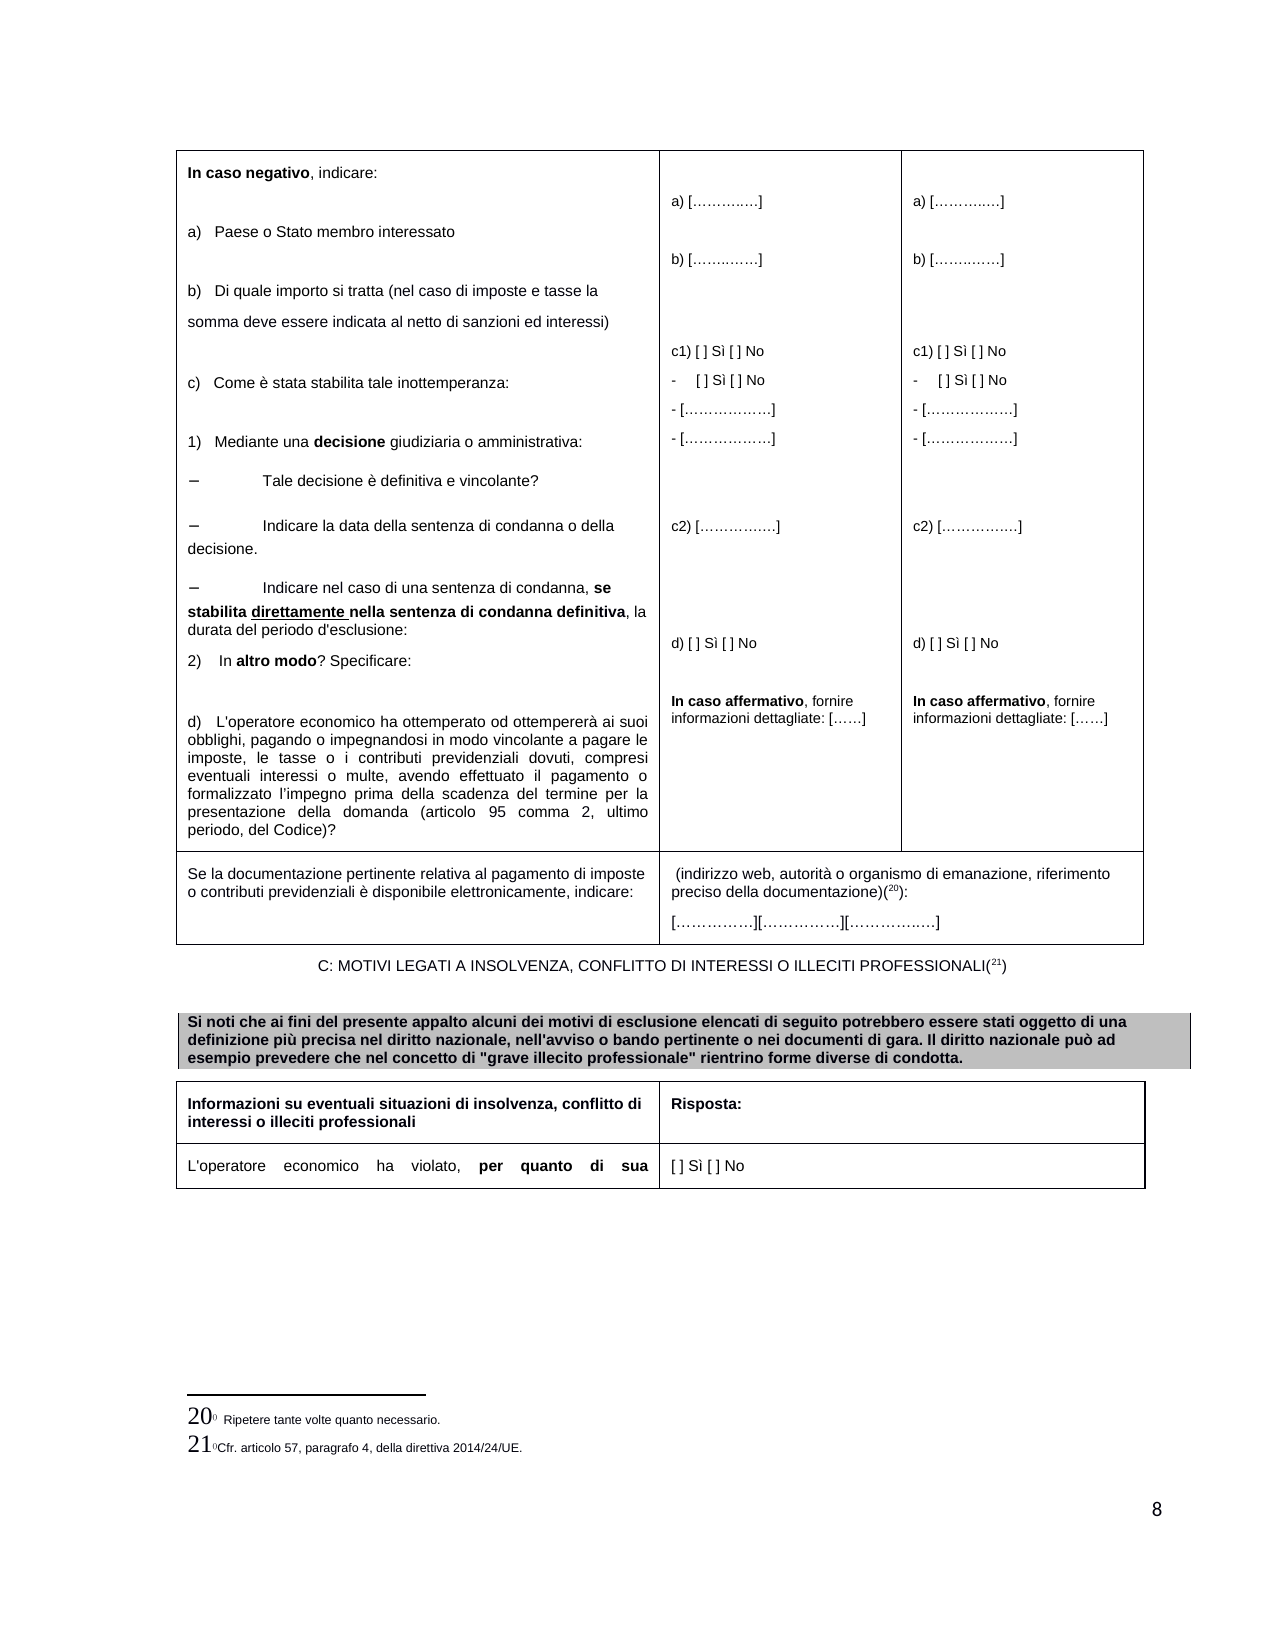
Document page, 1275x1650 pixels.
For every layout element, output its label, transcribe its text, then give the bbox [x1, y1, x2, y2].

table_header Risposta: [660, 1082, 1144, 1143]
table_cell Se la documentazione pertinente relativa al pagamento di imposte o contributi previdenziali è disponibile elettronicamente, indicare: [177, 852, 659, 943]
table_cell [ ] Sì [ ] No [660, 1144, 1144, 1187]
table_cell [177, 1144, 659, 1187]
text C: MOTIVI LEGATI A INSOLVENZA, CONFLITTO DI INTERESSI O ILLECITI PROFESSIONALI() [187, 957, 1137, 975]
table_cell (indirizzo web, autorità o organismo di emanazione, riferimento preciso della documentazione)(): [……………][……………][…………..…] [660, 852, 1143, 943]
table_cell a) [………..…] b) [……..……] c1) [ ] Sì [ ] No - [ ] Sì [ ] No - [………………] - [………………] c2) [………….…] d) [ ] Sì [ ] No In caso affermativo, fornire informazioni dettagliate: [……] [902, 151, 1143, 851]
table_cell a) [………..…] b) [……..……] c1) [ ] Sì [ ] No - [ ] Sì [ ] No - [………………] - [………………] c2) [………….…] d) [ ] Sì [ ] No In caso affermativo, fornire informazioni dettagliate: [……] [660, 151, 901, 851]
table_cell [177, 151, 659, 851]
text Si noti che ai fini del presente appalto alcuni dei motivi di esclusione elencati di seguito potrebbero essere stati oggetto di una definizione più precisa nel diritto nazionale, nell'avviso o bando pertinente o nei documenti di gara. Il diritto nazionale può ad esempio prevedere che nel concetto di "grave illecito professionale" rientrino forme diverse di condotta. [179, 1013, 1190, 1069]
table_header Informazioni su eventuali situazioni di insolvenza, conflitto di interessi o illeciti professionali [177, 1082, 659, 1143]
